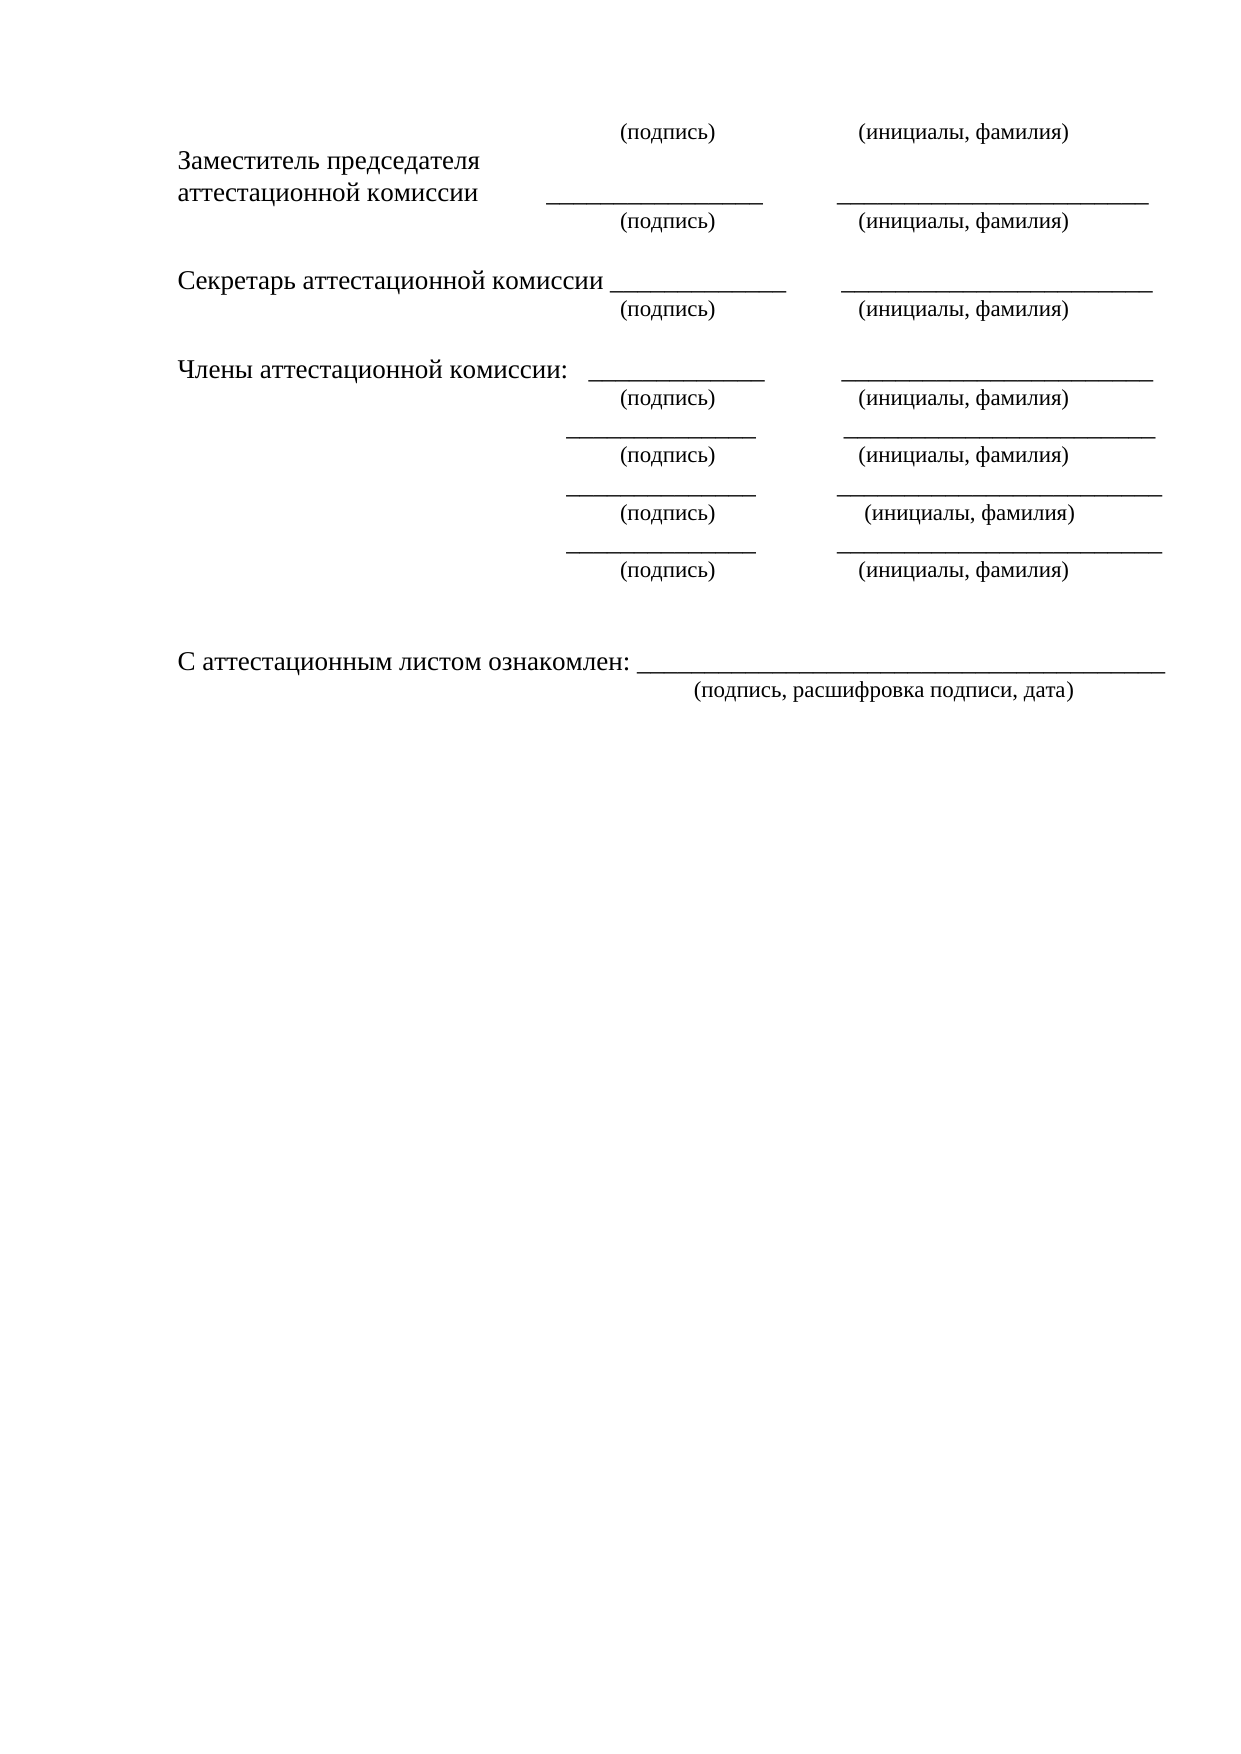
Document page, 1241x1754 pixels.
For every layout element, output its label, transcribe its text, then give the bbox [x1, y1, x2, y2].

text (подпись) (инициалы, фамилия) [177, 384, 1181, 410]
text (подпись) (инициалы, фамилия) [177, 118, 1181, 144]
text (подпись) (инициалы, фамилия) [177, 295, 1181, 322]
text ______________ ________________________ [177, 468, 1181, 499]
text Члены аттестационной комиссии: _____________ _______________________ [177, 353, 1181, 384]
text (подпись, расшифровка подписи, дата) [177, 676, 1181, 703]
text (подпись) (инициалы, фамилия) [177, 557, 1181, 583]
text (подпись) (инициалы, фамилия) [177, 442, 1181, 468]
text (подпись) (инициалы, фамилия) [177, 499, 1181, 525]
text С аттестационным листом ознакомлен: _______________________________________ [177, 645, 1181, 676]
text ______________ ________________________ [177, 525, 1181, 557]
text (подпись) (инициалы, фамилия) [177, 207, 1181, 233]
text ______________ _______________________ [177, 410, 1181, 442]
text Заместитель председателя [177, 144, 1181, 176]
text аттестационной комиссии ________________ _______________________ [177, 176, 1181, 207]
text Секретарь аттестационной комиссии _____________ _______________________ [177, 264, 1181, 295]
